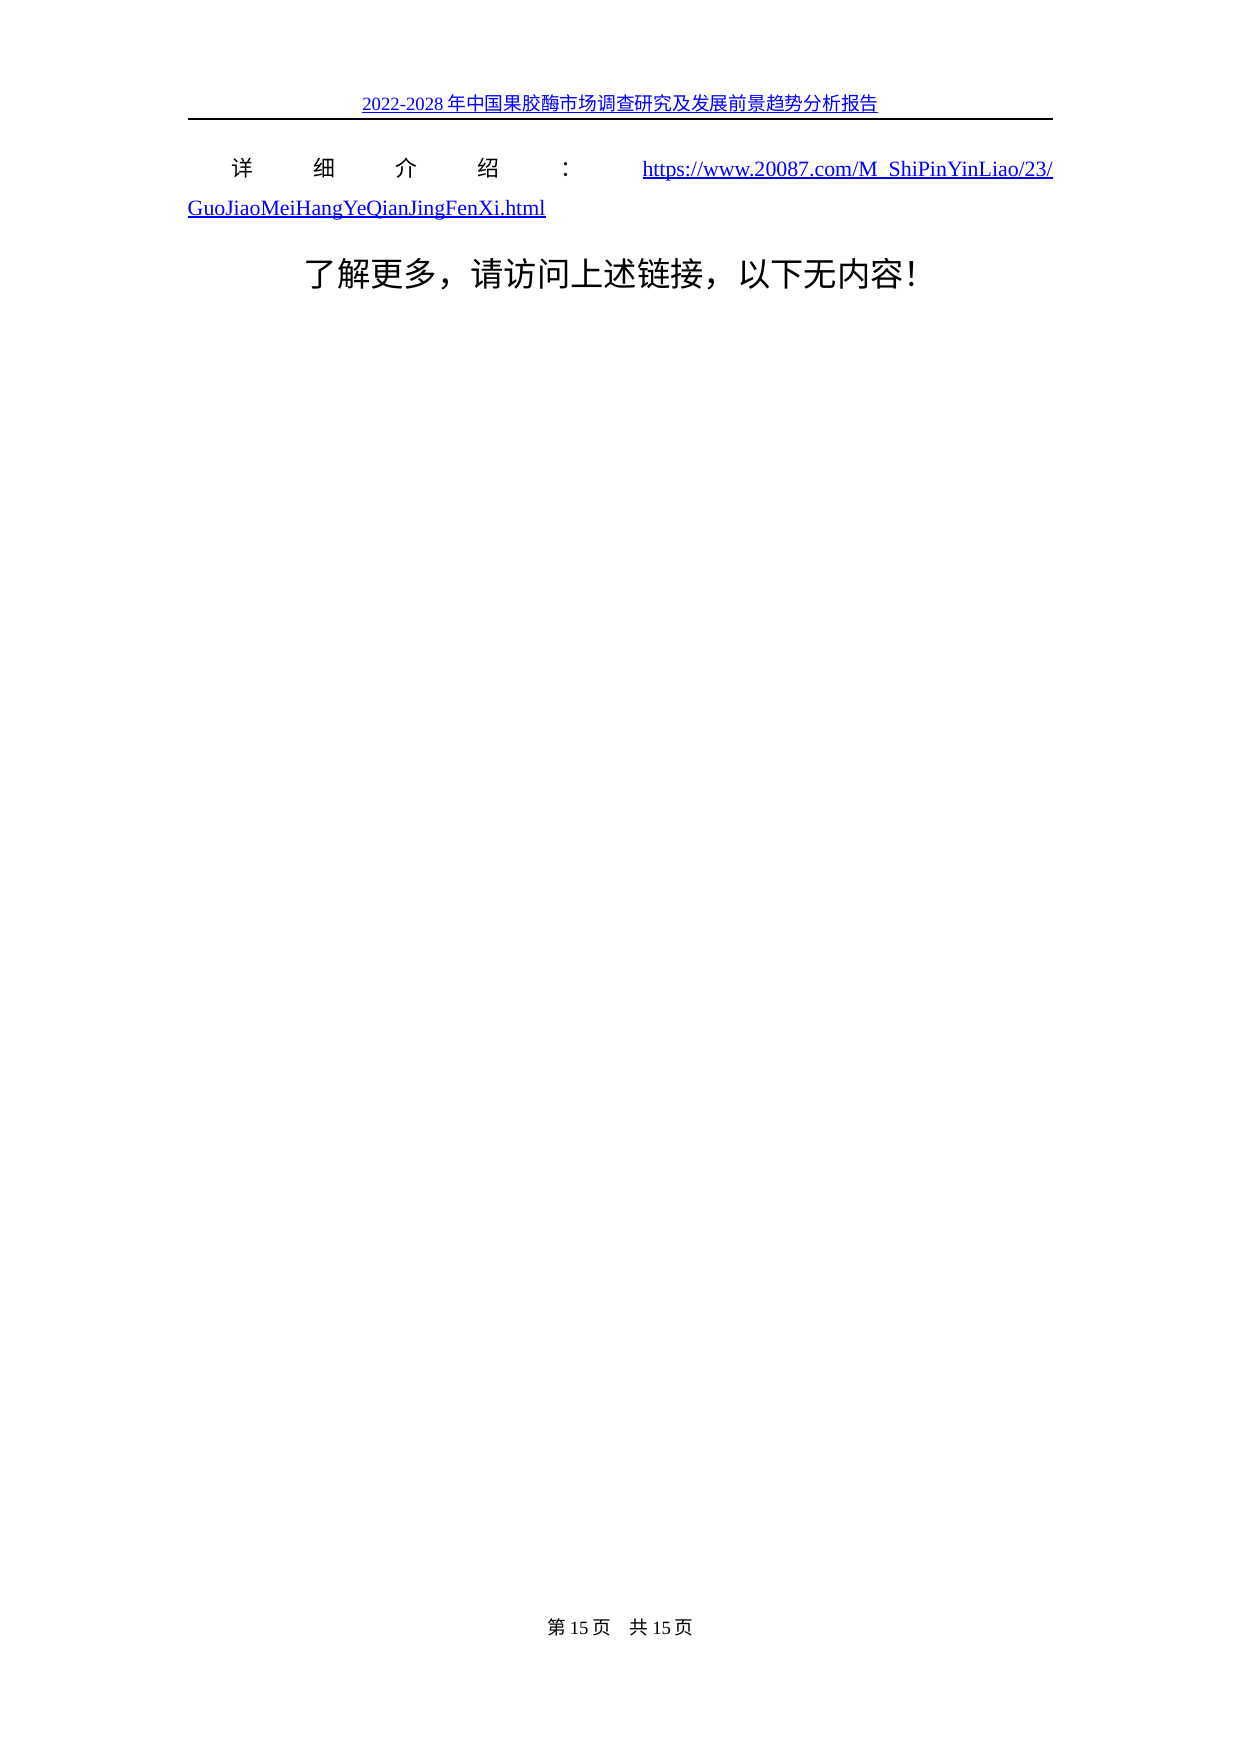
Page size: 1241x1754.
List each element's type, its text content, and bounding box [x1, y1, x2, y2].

text 详细介绍：https://www.20087.com/M_ShiPinYinLiao/23/GuoJiaoMeiHangYeQianJingFenXi.html [187, 150, 1053, 223]
title 了解更多，请访问上述链接，以下无内容！ [187, 239, 1053, 304]
